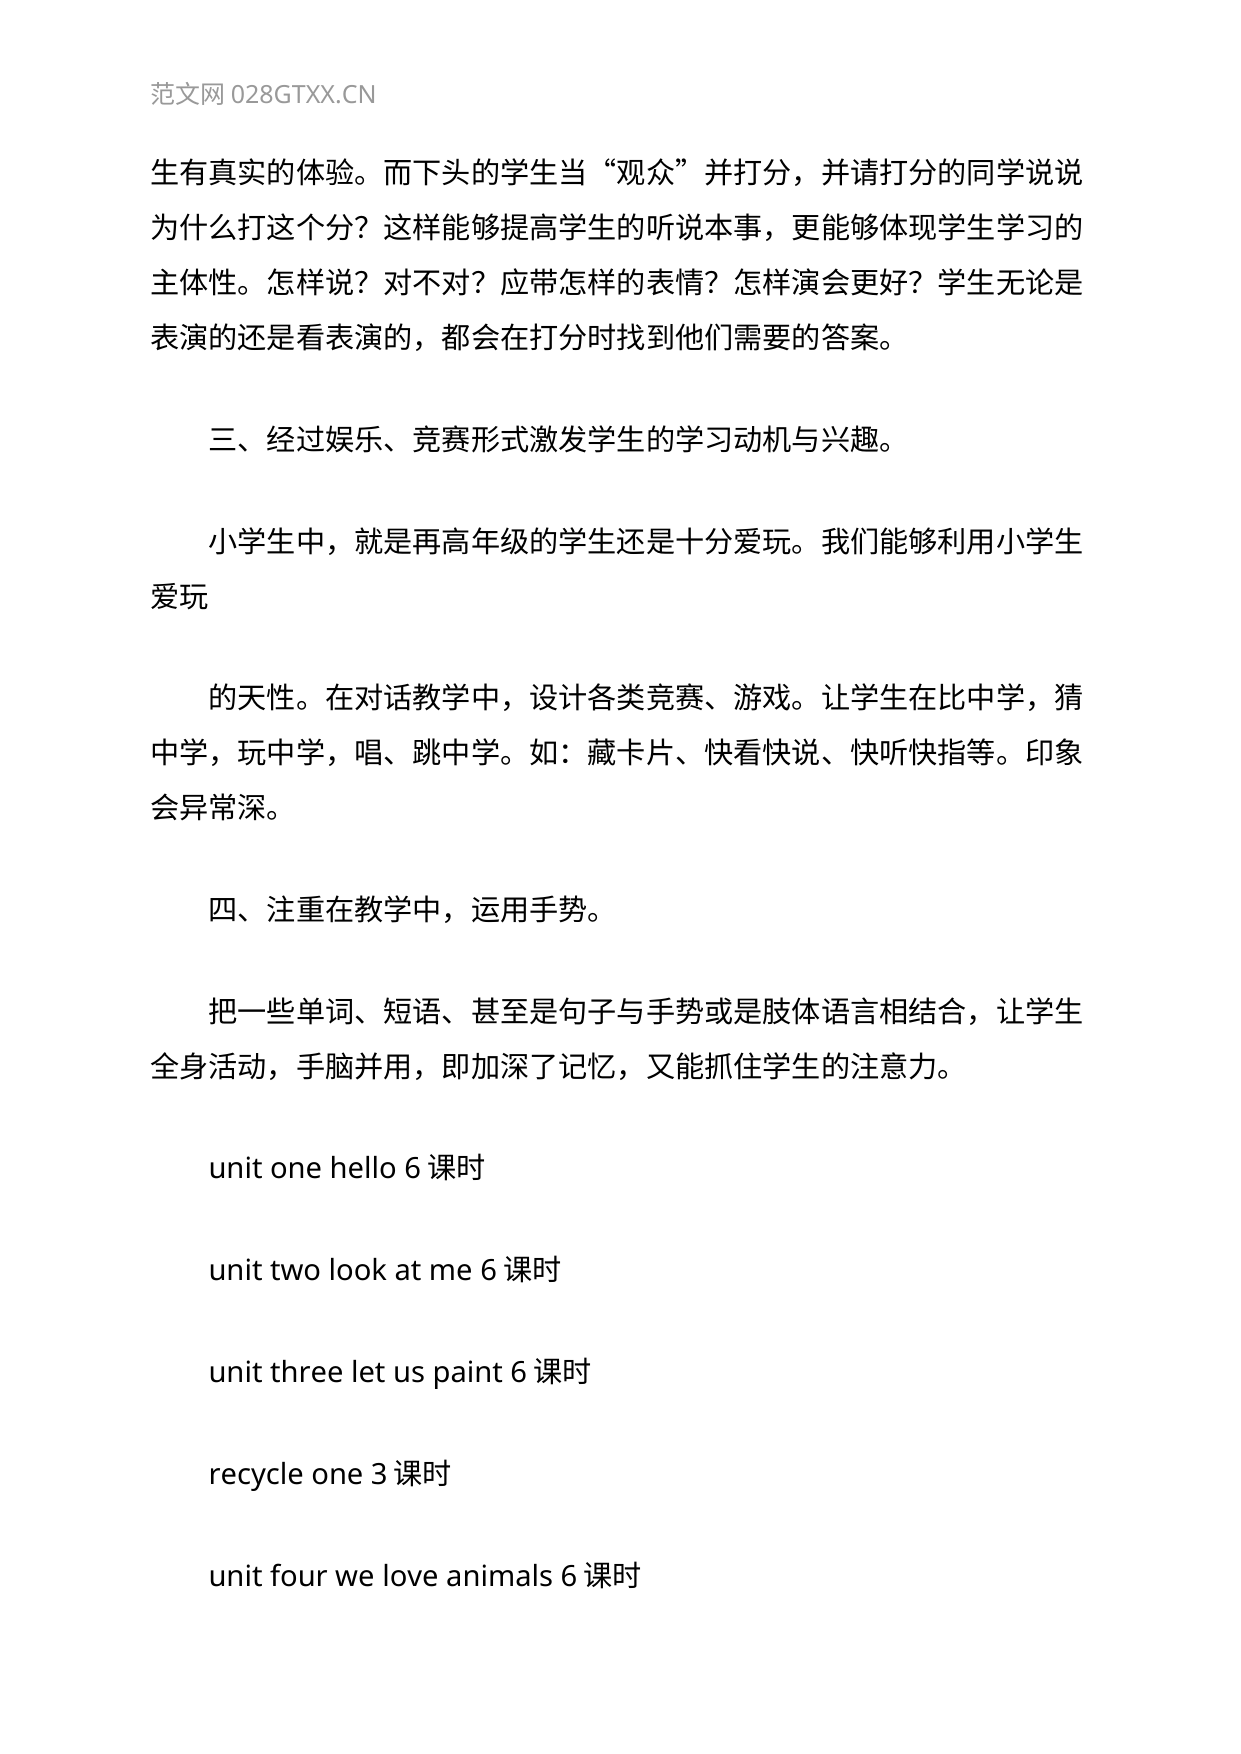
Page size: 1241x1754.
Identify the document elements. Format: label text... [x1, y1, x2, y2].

text 的天性。在对话教学中，设计各类竞赛、游戏。让学生在比中学，猜中学，玩中学，唱、跳中学。如：藏卡片、快看快说、快听快指等。印象会异常深。 [150, 675, 1090, 827]
text 把一些单词、短语、甚至是句子与手势或是肢体语言相结合，让学生全身活动，手脑并用，即加深了记忆，又能抓住学生的注意力。 [150, 988, 1090, 1085]
text unit three let us paint 6课时 [150, 1349, 1090, 1391]
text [150, 150, 1090, 357]
text 三、经过娱乐、竞赛形式激发学生的学习动机与兴趣。 [150, 416, 1090, 459]
text unit four we love animals 6课时 [150, 1553, 1090, 1595]
text 四、注重在教学中，运用手势。 [150, 886, 1090, 929]
text 小学生中，就是再高年级的学生还是十分爱玩。我们能够利用小学生爱玩 [150, 518, 1090, 615]
text unit two look at me 6课时 [150, 1247, 1090, 1289]
text recycle one 3课时 [150, 1451, 1090, 1493]
text unit one hello 6课时 [150, 1145, 1090, 1187]
